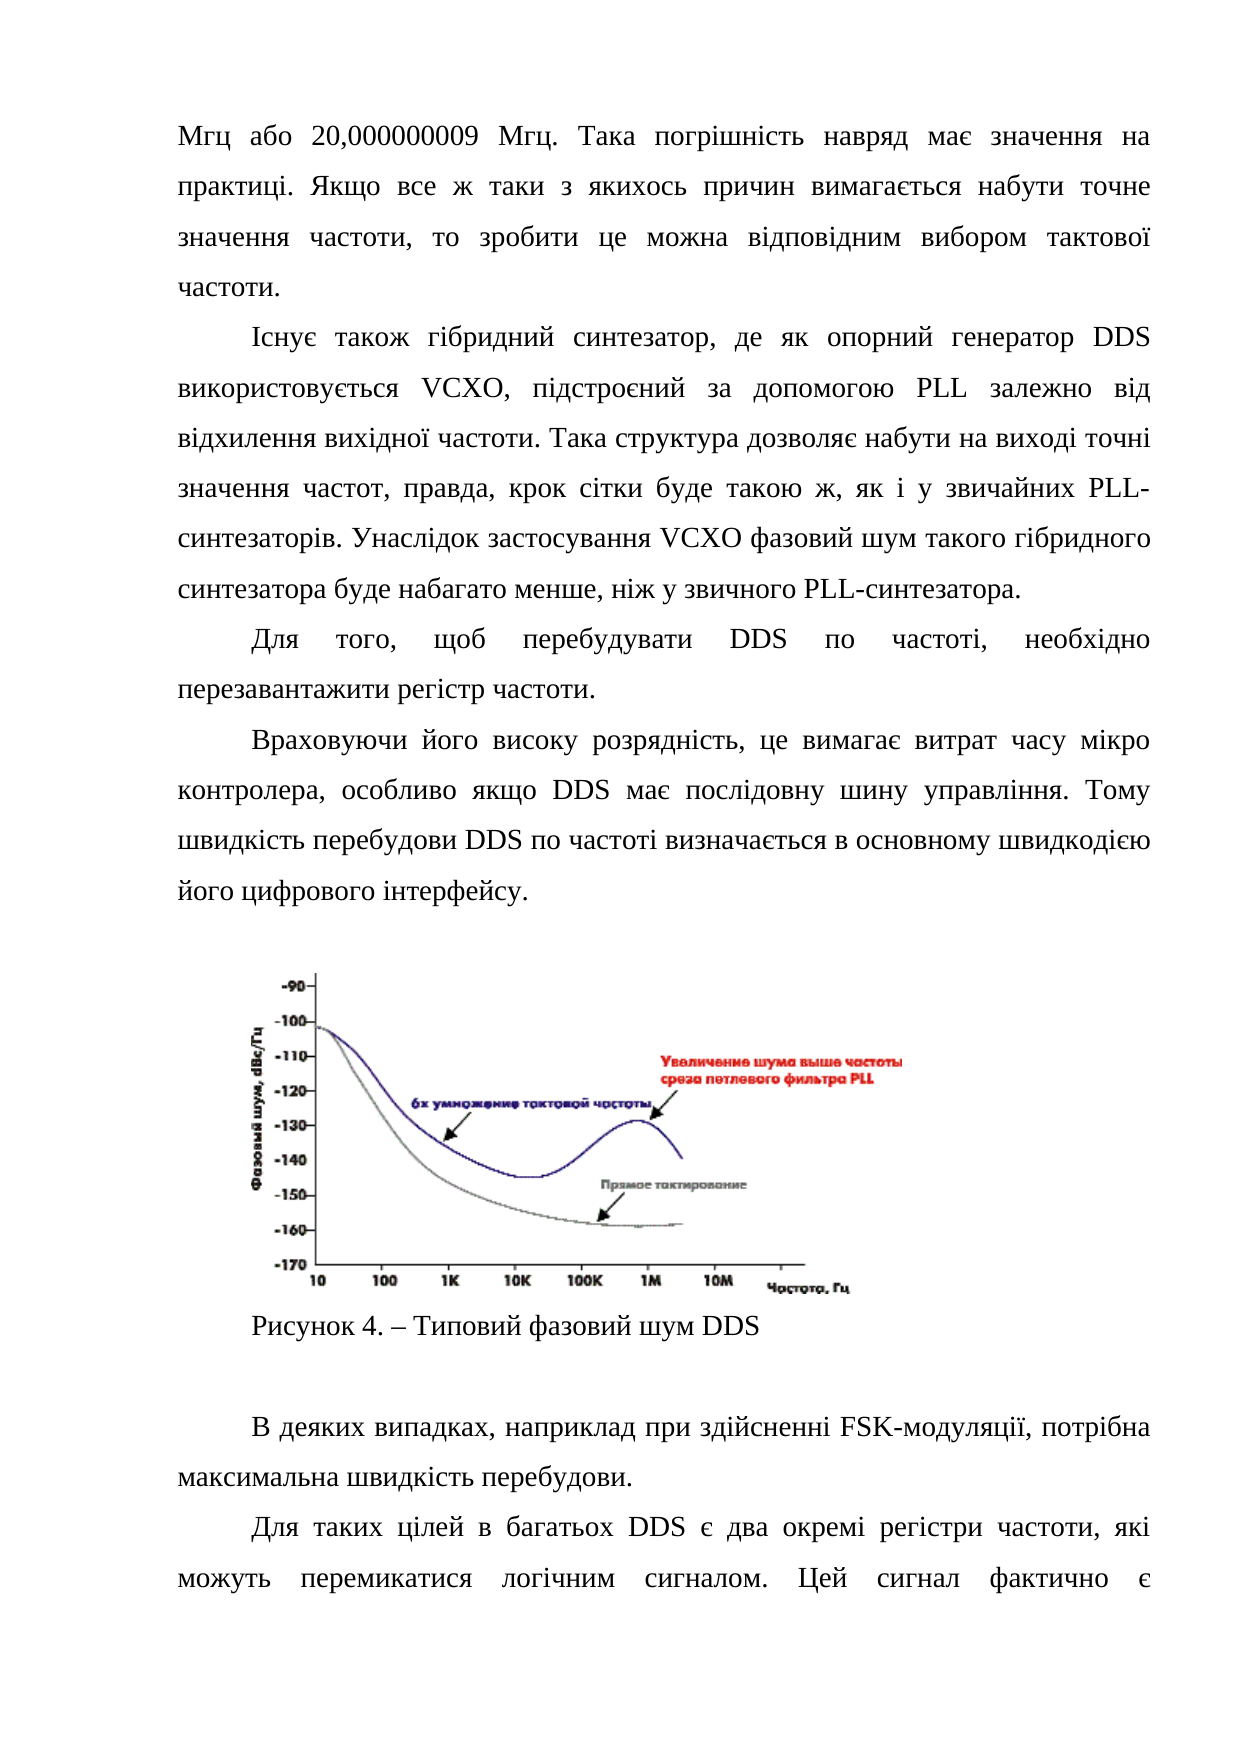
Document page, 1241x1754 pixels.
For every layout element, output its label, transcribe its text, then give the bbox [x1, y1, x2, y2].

text Враховуючи його високу розрядність, це вимагає витрат часу мікро контролера, особливо якщо DDS має послідовну шину управління. Тому швидкість перебудови DDS по частоті визначається в основному швидкодією його цифрового інтерфейсу. [177, 722, 1152, 906]
text В деяких випадках, наприклад при здійсненні FSK-модуляції, потрібна максимальна швидкість перебудови. [177, 1409, 1152, 1493]
picture [251, 973, 902, 1294]
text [177, 1509, 1152, 1593]
text Для того, щоб перебудувати DDS по частоті, необхідно перезавантажити регістр частоти. [177, 621, 1152, 705]
text Існує також гібридний синтезатор, де як опорний генератор DDS використовується VCXO, підстроєний за допомогою PLL залежно від відхилення вихідної частоти. Така структура дозволяє набути на виході точні значення частот, правда, крок сітки буде такою ж, як і у звичайних PLL-синтезаторів. Унаслідок застосування VCХO фазовий шум такого гібридного синтезатора буде набагато менше, ніж у звичного PLL-синтезатора. [177, 319, 1152, 604]
text Рисунок 4. – Типовий фазовий шум DDS [177, 1308, 1152, 1342]
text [177, 118, 1152, 303]
